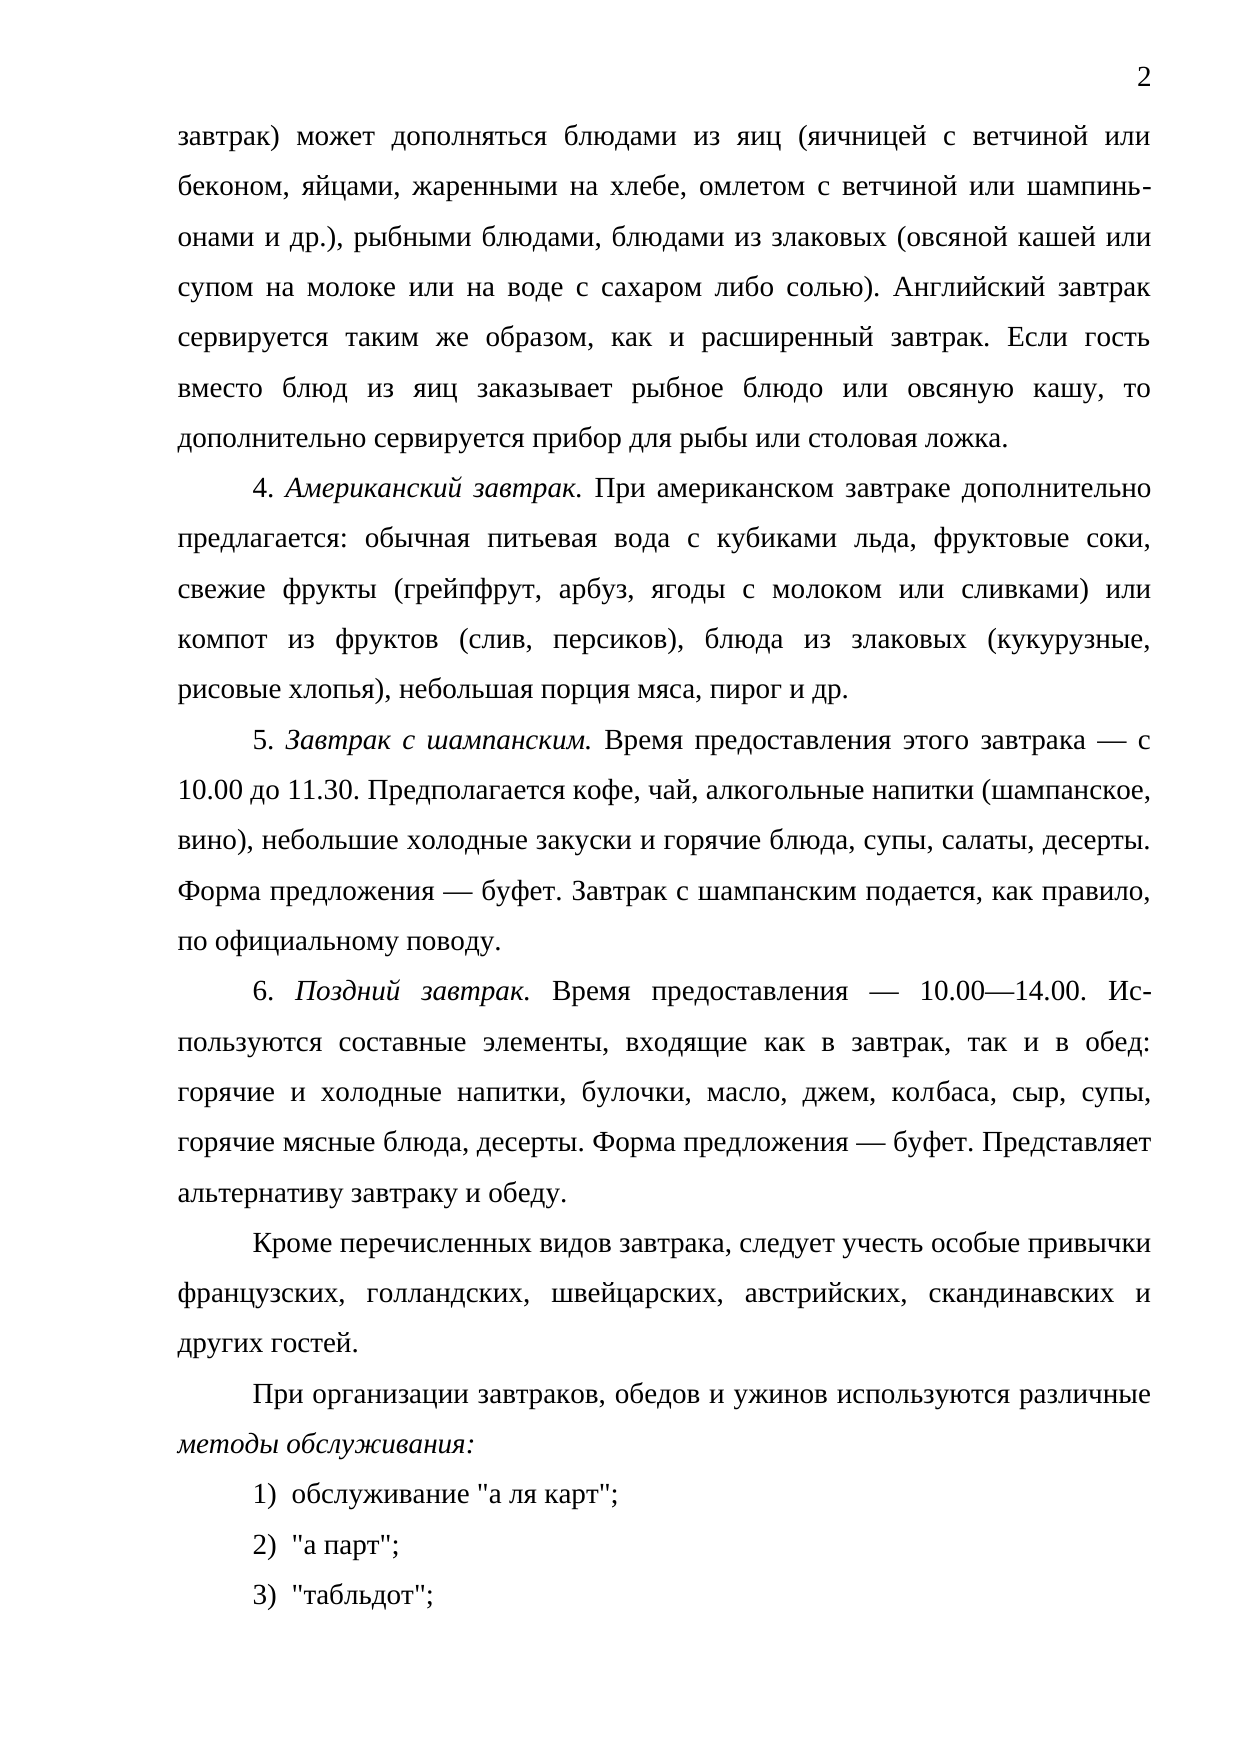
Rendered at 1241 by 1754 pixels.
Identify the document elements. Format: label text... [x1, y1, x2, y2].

list "а парт"; [177, 1527, 1152, 1560]
text 5. Завтрак с шампанским. Время предоставления этого завтрака — с 10.00 до 11.30. Предполагается кофе, чай, алкогольные напитки (шампанское, вино), небольшие холодные закуски и горячие блюда, супы, салаты, десерты. Форма предложения — буфет. Завтрак с шампанским подается, как правило, по официальному поводу. [177, 722, 1152, 957]
text 6. Поздний завтрак. Время предоставления — 10.00—14.00. Используются составные элементы, входящие как в завтрак, так и в обед: горячие и холодные напитки, булочки, масло, джем, колбаса, сыр, супы, горячие мясные блюда, десерты. Форма предложения — буфет. Представляет альтернативу завтраку и обеду. [177, 973, 1152, 1208]
text 4. Американский завтрак. При американском завтраке дополнительно предлагается: обычная питьевая вода с кубиками льда, фруктовые соки, свежие фрукты (грейпфрут, арбуз, ягоды с молоком или сливками) или компот из фруктов (слив, персиков), блюда из злаковых (кукурузные, рисовые хлопья), небольшая порция мяса, пирог и др. [177, 470, 1152, 705]
list "табльдот"; [177, 1577, 1152, 1611]
list обслуживание "а ля карт"; [177, 1477, 1152, 1510]
text Кроме перечисленных видов завтрака, следует учесть особые привычки французских, голландских, швейцарских, австрийских, скандинавских и других гостей. [177, 1225, 1152, 1359]
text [177, 118, 1152, 453]
text При организации завтраков, обедов и ужинов используются различные методы обслуживания: [177, 1376, 1152, 1460]
